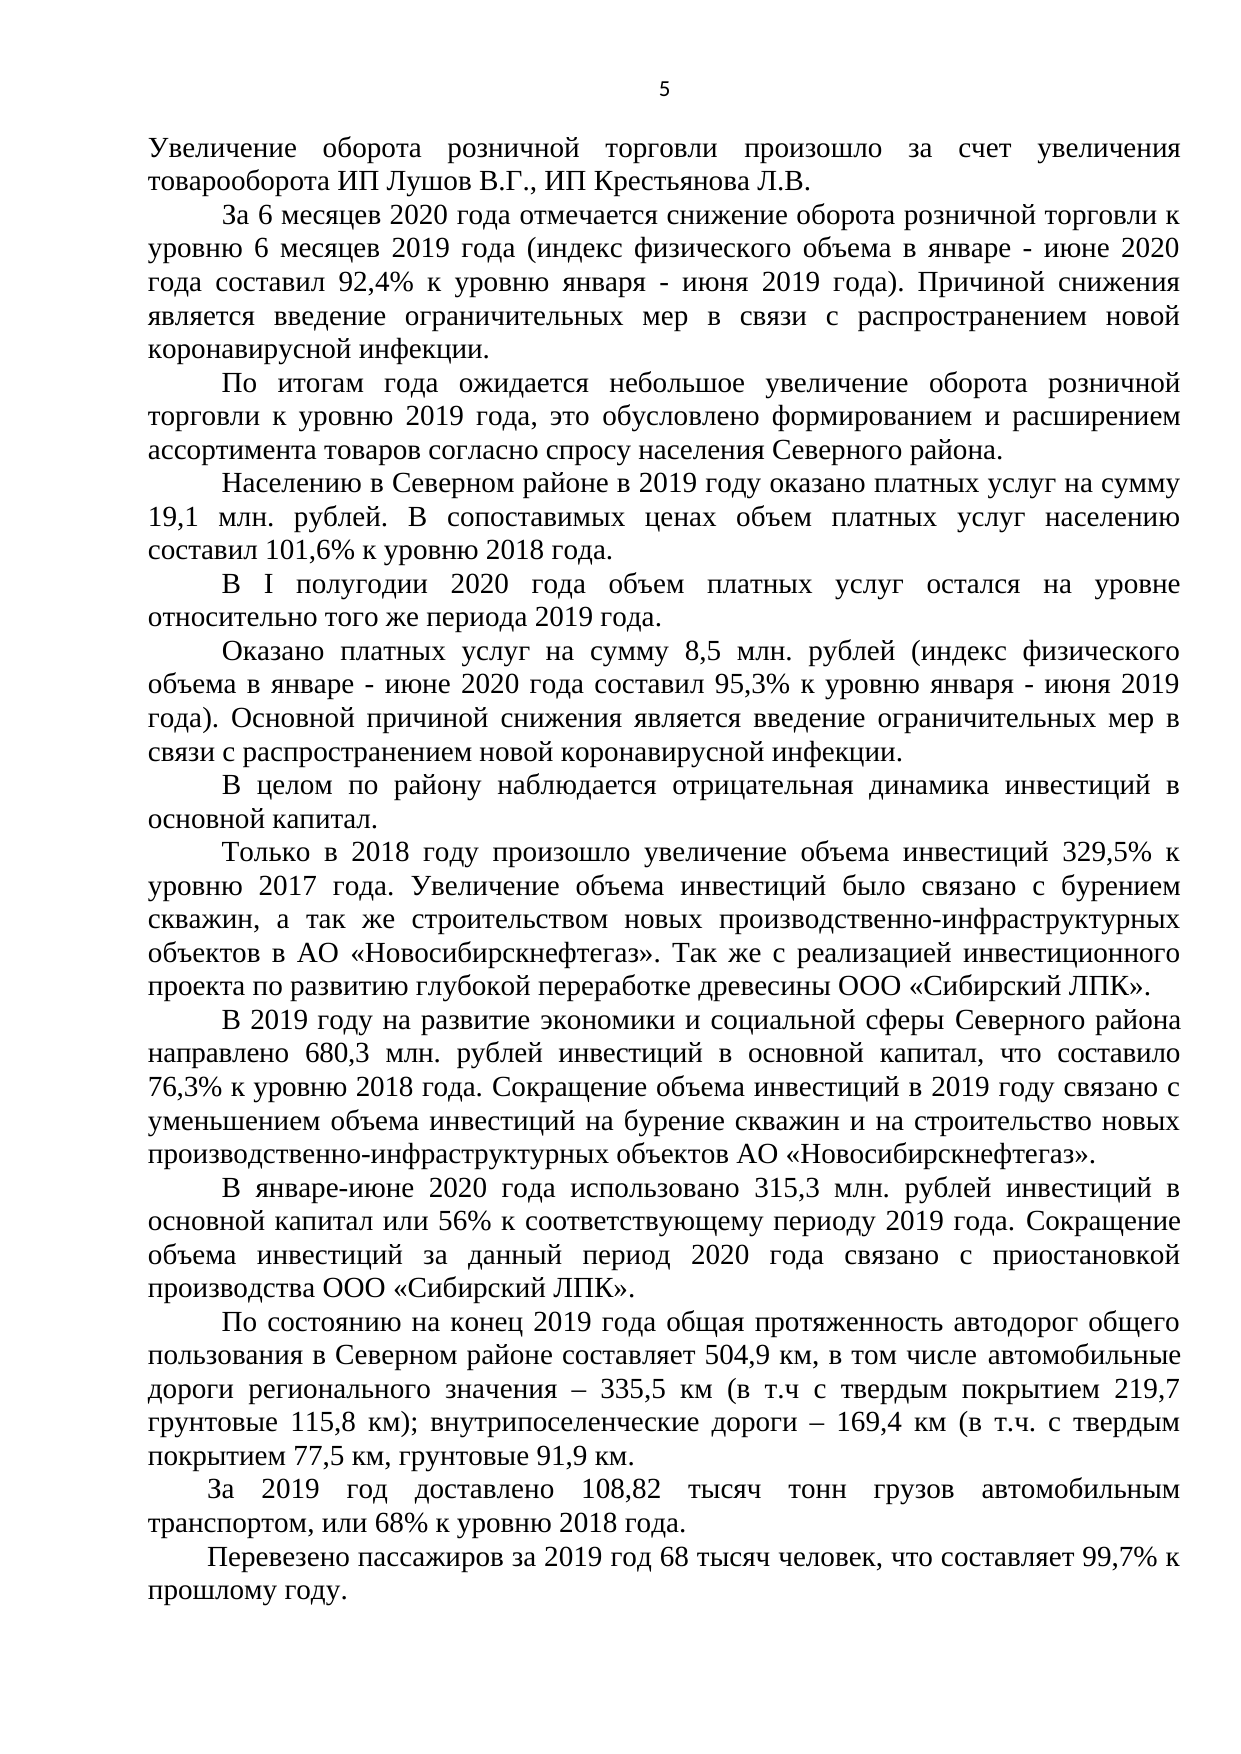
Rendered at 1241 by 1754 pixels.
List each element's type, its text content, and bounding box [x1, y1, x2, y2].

text По состоянию на конец 2019 года общая протяженность автодорог общего пользования в Северном районе составляет 504,9 км, в том числе автомобильные дороги регионального значения – 335,5 км (в т.ч с твердым покрытием 219,7 грунтовые 115,8 км); внутрипоселенческие дороги – 169,4 км (в т.ч. с твердым покрытием 77,5 км, грунтовые 91,9 км. [148, 1304, 1181, 1472]
text В I полугодии 2020 года объем платных услуг остался на уровне относительно того же периода 2019 года. [148, 566, 1181, 633]
text В целом по району наблюдается отрицательная динамика инвестиций в основной капитал. [148, 767, 1181, 834]
text Только в 2018 году произошло увеличение объема инвестиций 329,5% к уровню 2017 года. Увеличение объема инвестиций было связано с бурением скважин, а так же строительством новых производственно-инфраструктурных объектов в АО «Новосибирскнефтегаз». Так же с реализацией инвестиционного проекта по развитию глубокой переработке древесины ООО «Сибирский ЛПК». [148, 834, 1181, 1002]
text В январе-июне 2020 года использовано 315,3 млн. рублей инвестиций в основной капитал или 56% к соответствующему периоду 2019 года. Сокращение объема инвестиций за данный период 2020 года связано с приостановкой производства ООО «Сибирский ЛПК». [148, 1170, 1181, 1304]
text За 6 месяцев 2020 года отмечается снижение оборота розничной торговли к уровню 6 месяцев 2019 года (индекс физического объема в январе - июне 2020 года составил 92,4% к уровню января - июня 2019 года). Причиной снижения является введение ограничительных мер в связи с распространением новой коронавирусной инфекции. [148, 197, 1181, 365]
text За 2019 год доставлено 108,82 тысяч тонн грузов автомобильным транспортом, или 68% к уровню 2018 года. [148, 1472, 1181, 1539]
text По итогам года ожидается небольшое увеличение оборота розничной торговли к уровню 2019 года, это обусловлено формированием и расширением ассортимента товаров согласно спросу населения Северного района. [148, 365, 1181, 465]
text Перевезено пассажиров за 2019 год 68 тысяч человек, что составляет 99,7% к прошлому году. [148, 1539, 1181, 1606]
text Населению в Северном районе в 2019 году оказано платных услуг на сумму 19,1 млн. рублей. В сопоставимых ценах объем платных услуг населению составил 101,6% к уровню 2018 года. [148, 465, 1181, 566]
text Оказано платных услуг на сумму 8,5 млн. рублей (индекс физического объема в январе - июне 2020 года составил 95,3% к уровню января - июня 2019 года). Основной причиной снижения является введение ограничительных мер в связи с распространением новой коронавирусной инфекции. [148, 633, 1181, 767]
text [148, 130, 1181, 197]
text В 2019 году на развитие экономики и социальной сферы Северного района направлено 680,3 млн. рублей инвестиций в основной капитал, что составило 76,3% к уровню 2018 года. Сокращение объема инвестиций в 2019 году связано с уменьшением объема инвестиций на бурение скважин и на строительство новых производственно-инфраструктурных объектов АО «Новосибирскнефтегаз». [148, 1002, 1181, 1170]
